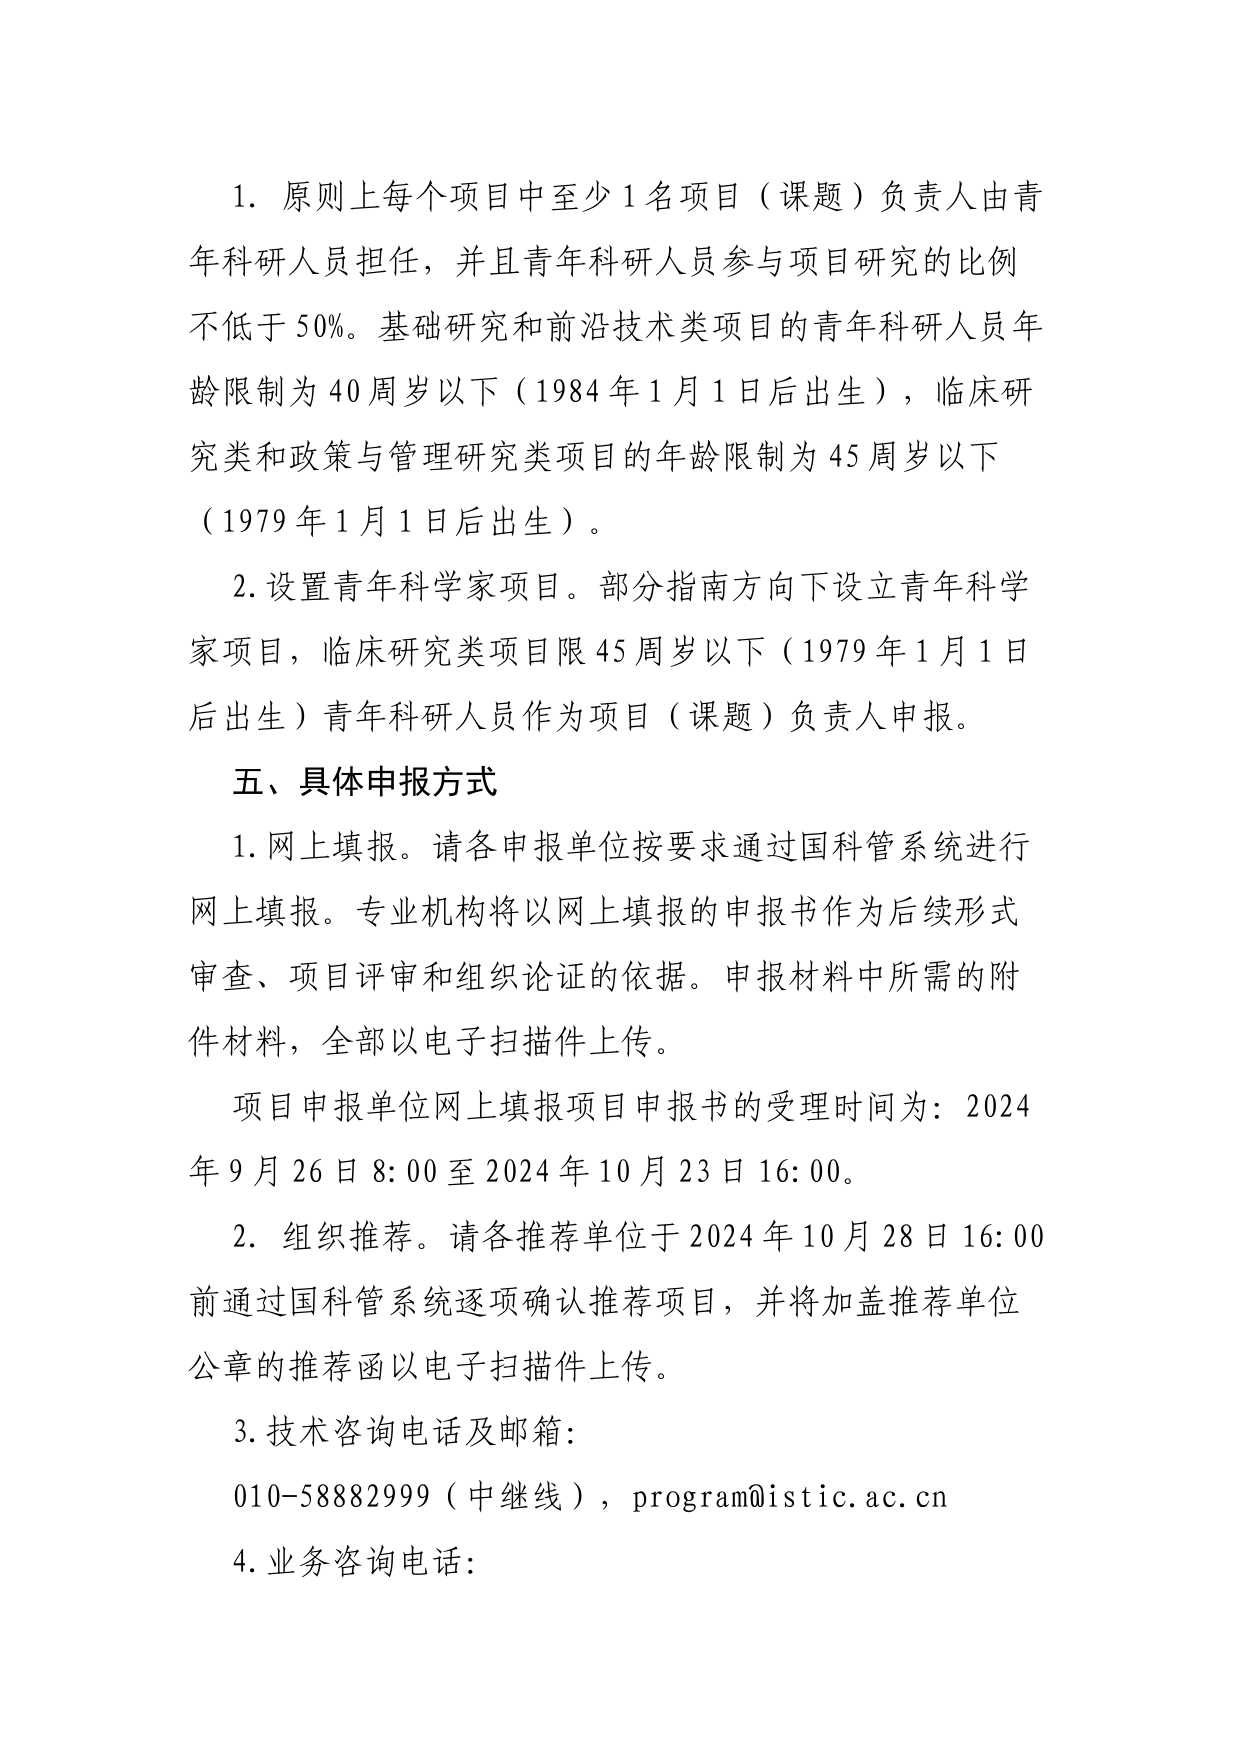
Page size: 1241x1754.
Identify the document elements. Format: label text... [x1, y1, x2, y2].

text 010-58882999（中继线），program@istic.ac.cn [187, 1462, 1053, 1527]
text 1．原则上每个项目中至少1名项目（课题）负责人由青年科研人员担任，并且青年科研人员参与项目研究的比例不低于50%。基础研究和前沿技术类项目的青年科研人员年龄限制为40周岁以下（1984年1月1日后出生），临床研究类和政策与管理研究类项目的年龄限制为45周岁以下（1979年1月1日后出生）。 [187, 162, 1053, 552]
text 五、具体申报方式 [187, 747, 1053, 812]
text 2．组织推荐。请各推荐单位于2024年10月28日16:00前通过国科管系统逐项确认推荐项目，并将加盖推荐单位公章的推荐函以电子扫描件上传。 [187, 1202, 1053, 1397]
text 4.业务咨询电话： [187, 1527, 1053, 1592]
text 项目申报单位网上填报项目申报书的受理时间为：2024年9月26日8:00至2024年10月23日16:00。 [187, 1072, 1053, 1202]
text 1.网上填报。请各申报单位按要求通过国科管系统进行网上填报。专业机构将以网上填报的申报书作为后续形式审查、项目评审和组织论证的依据。申报材料中所需的附件材料，全部以电子扫描件上传。 [187, 812, 1053, 1072]
text 3.技术咨询电话及邮箱： [187, 1397, 1053, 1462]
text 2.设置青年科学家项目。部分指南方向下设立青年科学家项目，临床研究类项目限45周岁以下（1979年1月1日后出生）青年科研人员作为项目（课题）负责人申报。 [187, 552, 1053, 747]
